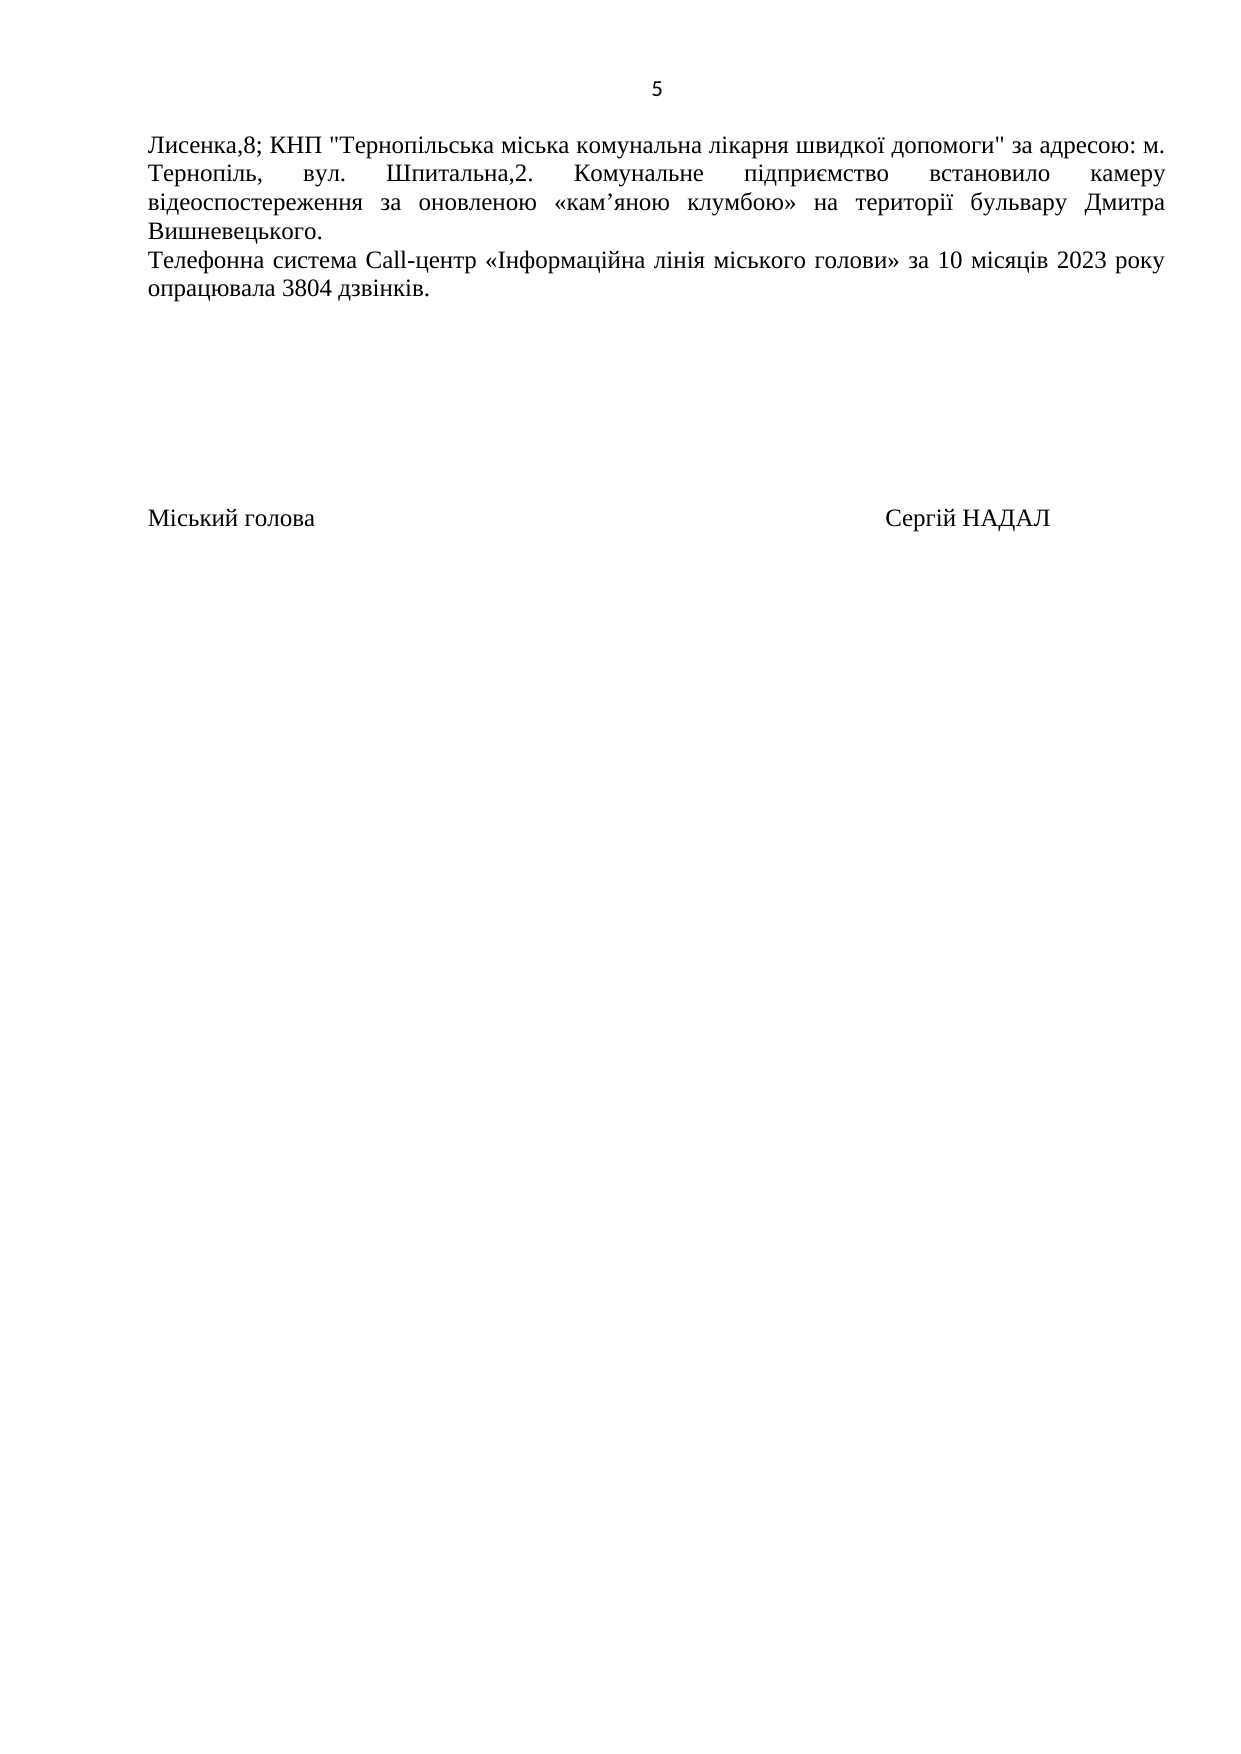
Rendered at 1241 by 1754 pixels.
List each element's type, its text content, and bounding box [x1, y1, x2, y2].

text Телефонна система Call-центр «Інформаційна лінія міського голови» за 10 місяців 2023 року опрацювала 3804 дзвінків. [148, 245, 1167, 302]
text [148, 130, 1167, 245]
text Міський голова Сергій НАДАЛ [148, 503, 1167, 532]
